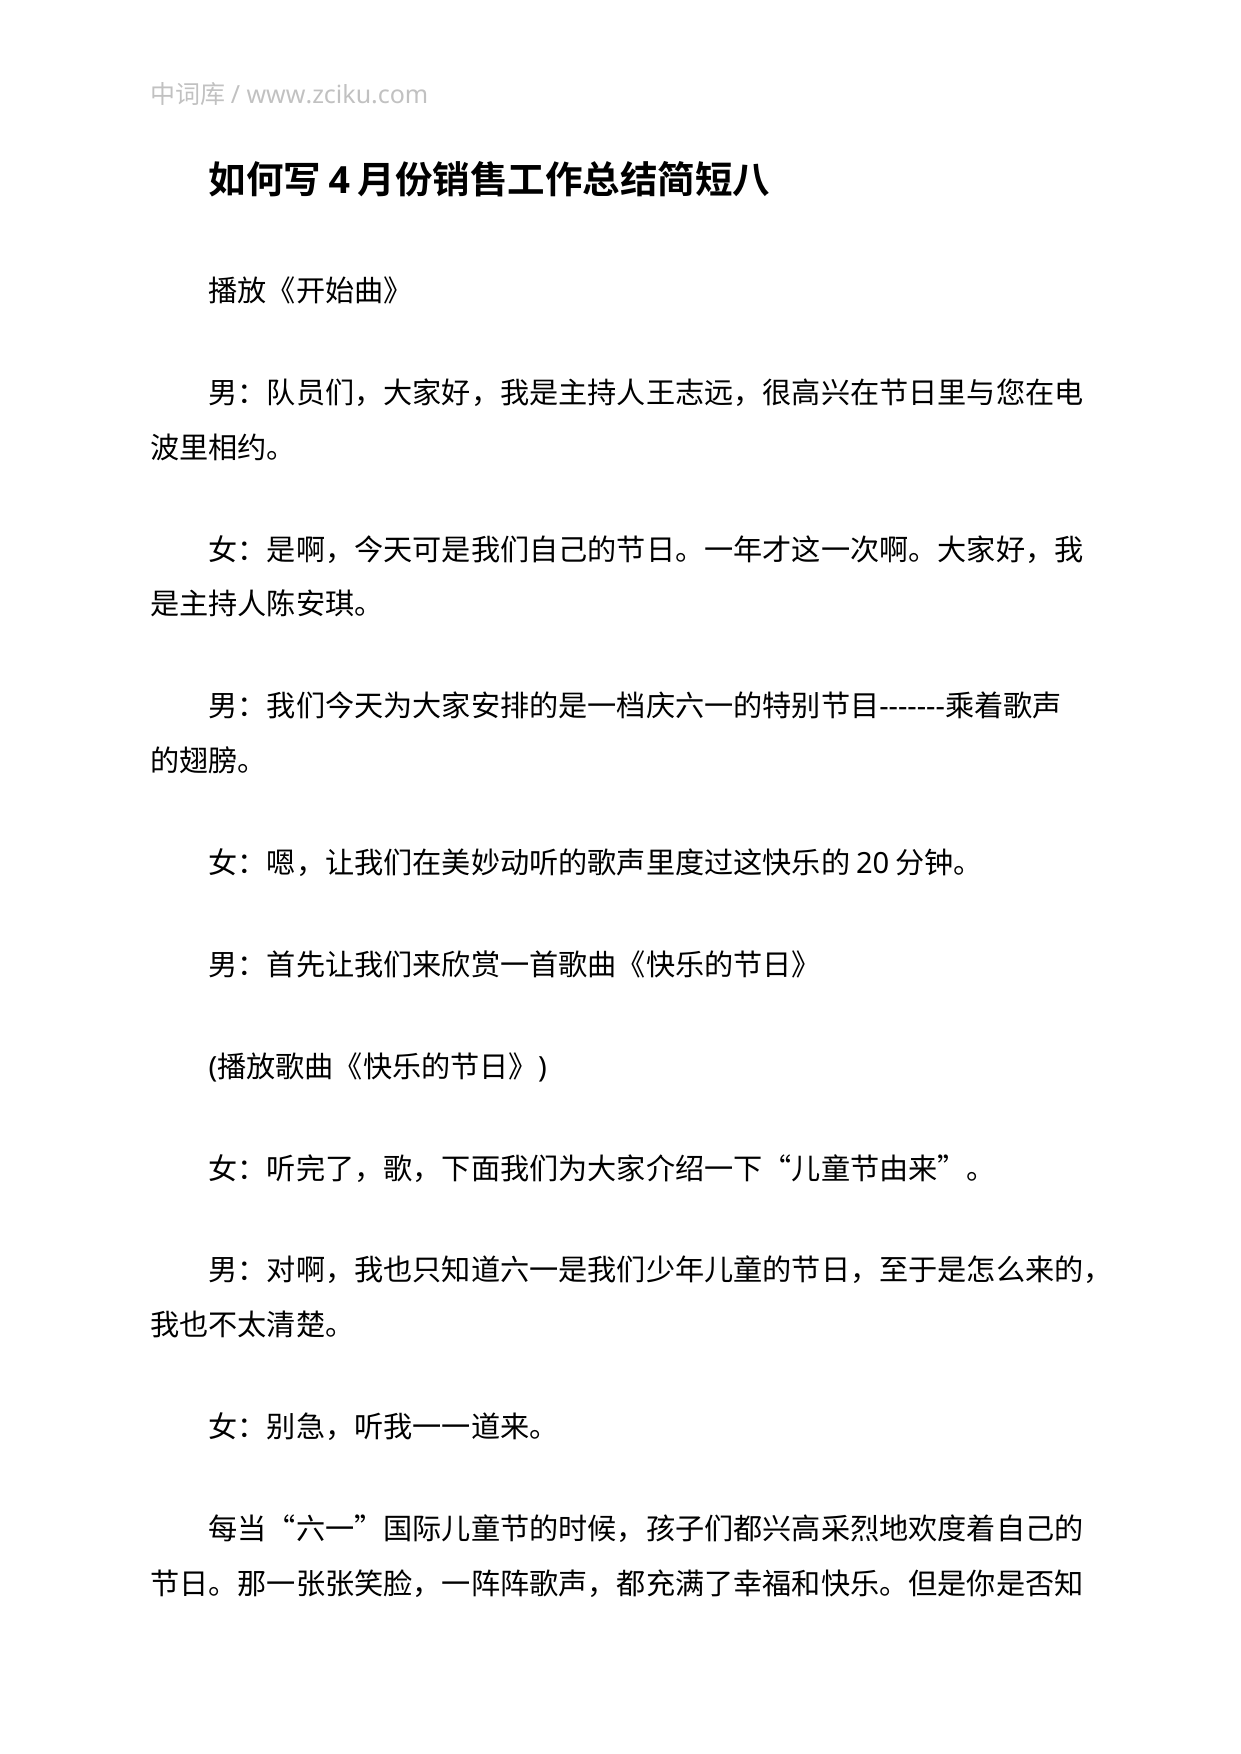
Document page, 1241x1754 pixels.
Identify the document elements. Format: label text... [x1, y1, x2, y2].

text 男：对啊，我也只知道六一是我们少年儿童的节日，至于是怎么来的，我也不太清楚。 [150, 1247, 1090, 1344]
text 女：是啊，今天可是我们自己的节日。一年才这一次啊。大家好，我是主持人陈安琪。 [150, 526, 1090, 623]
text (播放歌曲《快乐的节日》) [150, 1043, 1090, 1086]
text 男：我们今天为大家安排的是一档庆六一的特别节目-------乘着歌声的翅膀。 [150, 683, 1090, 780]
text 男：队员们，大家好，我是主持人王志远，很高兴在节日里与您在电波里相约。 [150, 369, 1090, 467]
text 播放《开始曲》 [150, 268, 1090, 310]
text 男：首先让我们来欣赏一首歌曲《快乐的节日》 [150, 941, 1090, 984]
text 女：别急，听我一一道来。 [150, 1404, 1090, 1446]
text 女：嗯，让我们在美妙动听的歌声里度过这快乐的20分钟。 [150, 839, 1090, 882]
text 如何写4月份销售工作总结简短八 [150, 150, 1090, 204]
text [150, 1505, 1090, 1603]
text 女：听完了，歌，下面我们为大家介绍一下“儿童节由来”。 [150, 1145, 1090, 1187]
